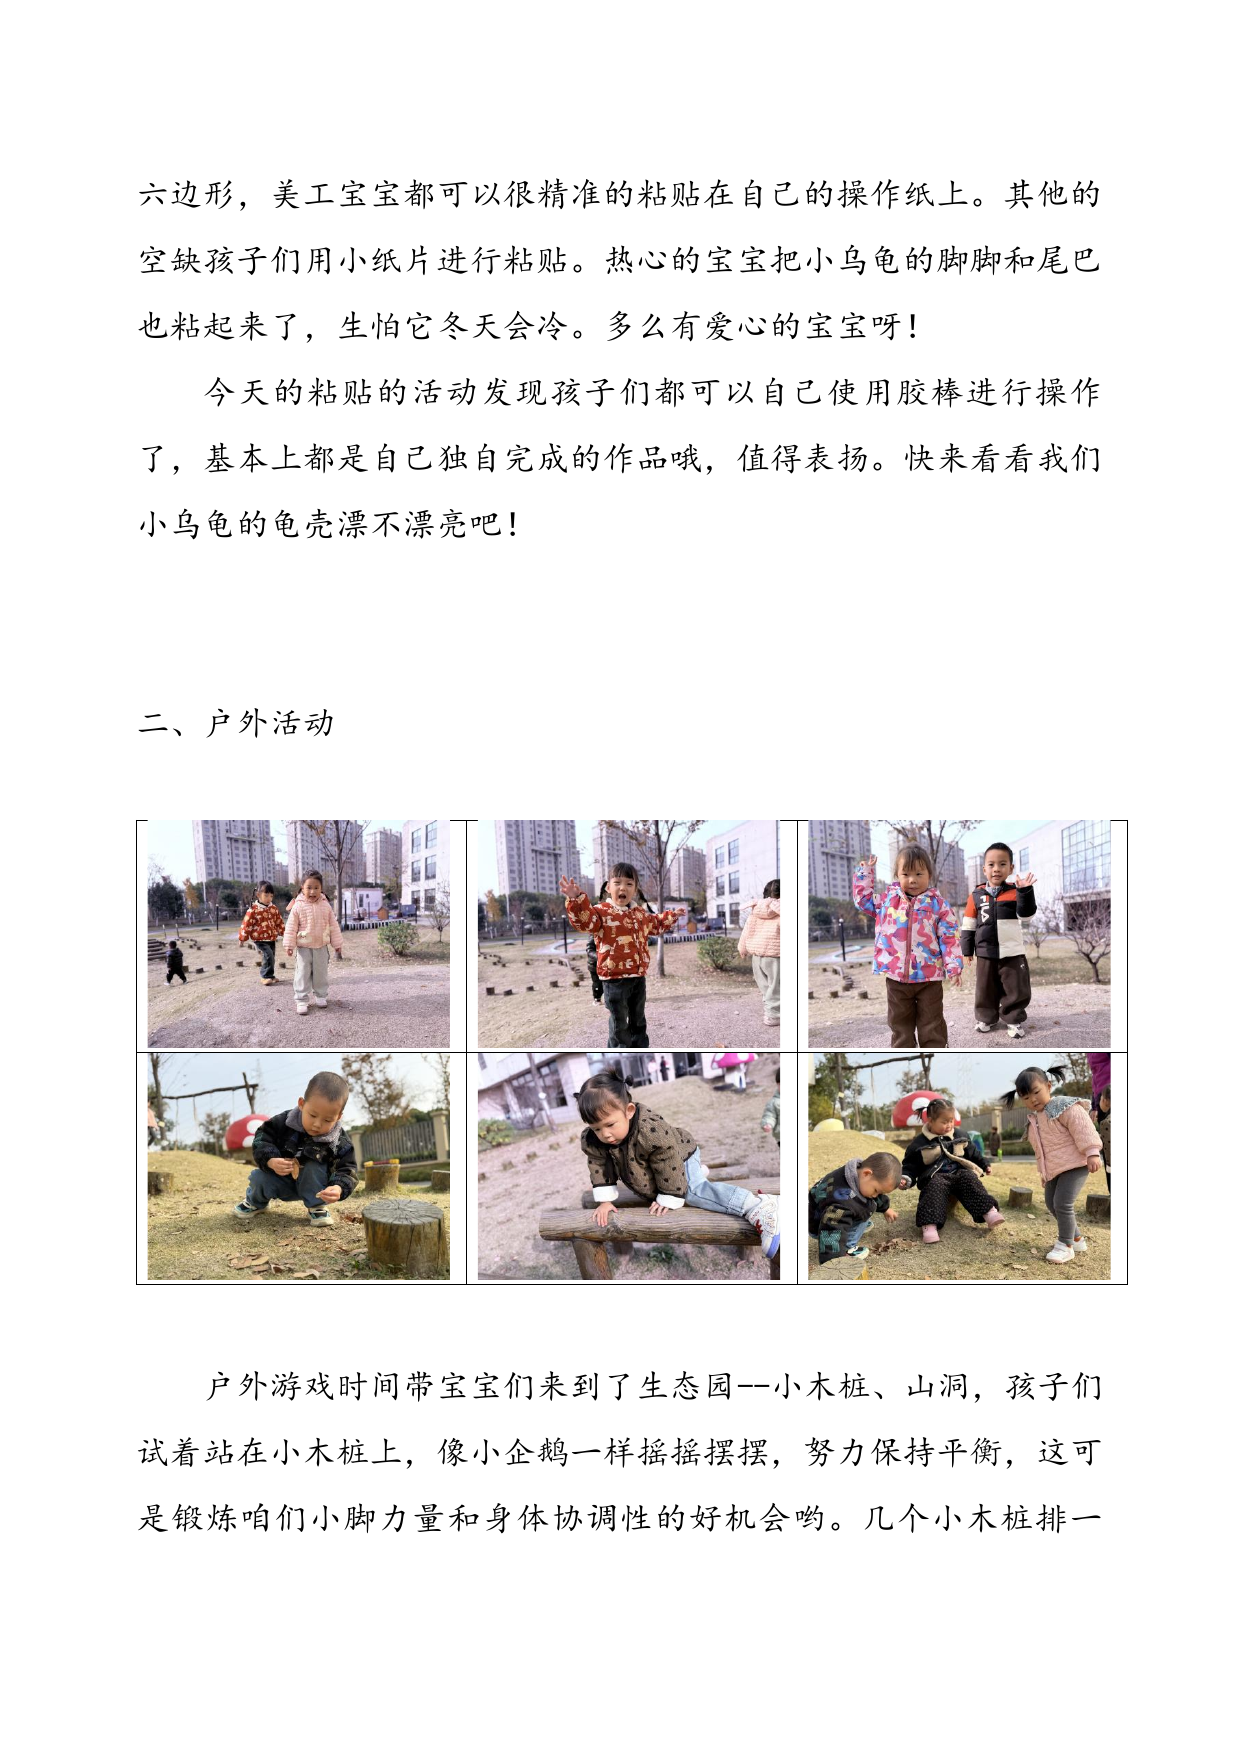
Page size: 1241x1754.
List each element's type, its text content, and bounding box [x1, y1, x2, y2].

list 今天的粘贴的活动发现孩子们都可以自己使用胶棒进行操作了，基本上都是自己独自完成的作品哦，值得表扬。快来看看我们小乌龟的龟壳漂不漂亮吧！ [136, 357, 1104, 556]
table_header [137, 821, 466, 1052]
list 二、户外活动 [136, 688, 1104, 754]
table_cell [467, 1053, 797, 1284]
table_cell [137, 1053, 466, 1284]
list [136, 1351, 1104, 1549]
picture [808, 820, 1111, 1048]
picture [147, 1053, 450, 1280]
picture [808, 1053, 1111, 1280]
table_cell [798, 1053, 1127, 1284]
table_header [467, 821, 797, 1052]
table_header [798, 821, 1127, 1052]
picture [477, 820, 781, 1048]
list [136, 159, 1104, 357]
picture [477, 1053, 781, 1280]
picture [147, 820, 450, 1048]
